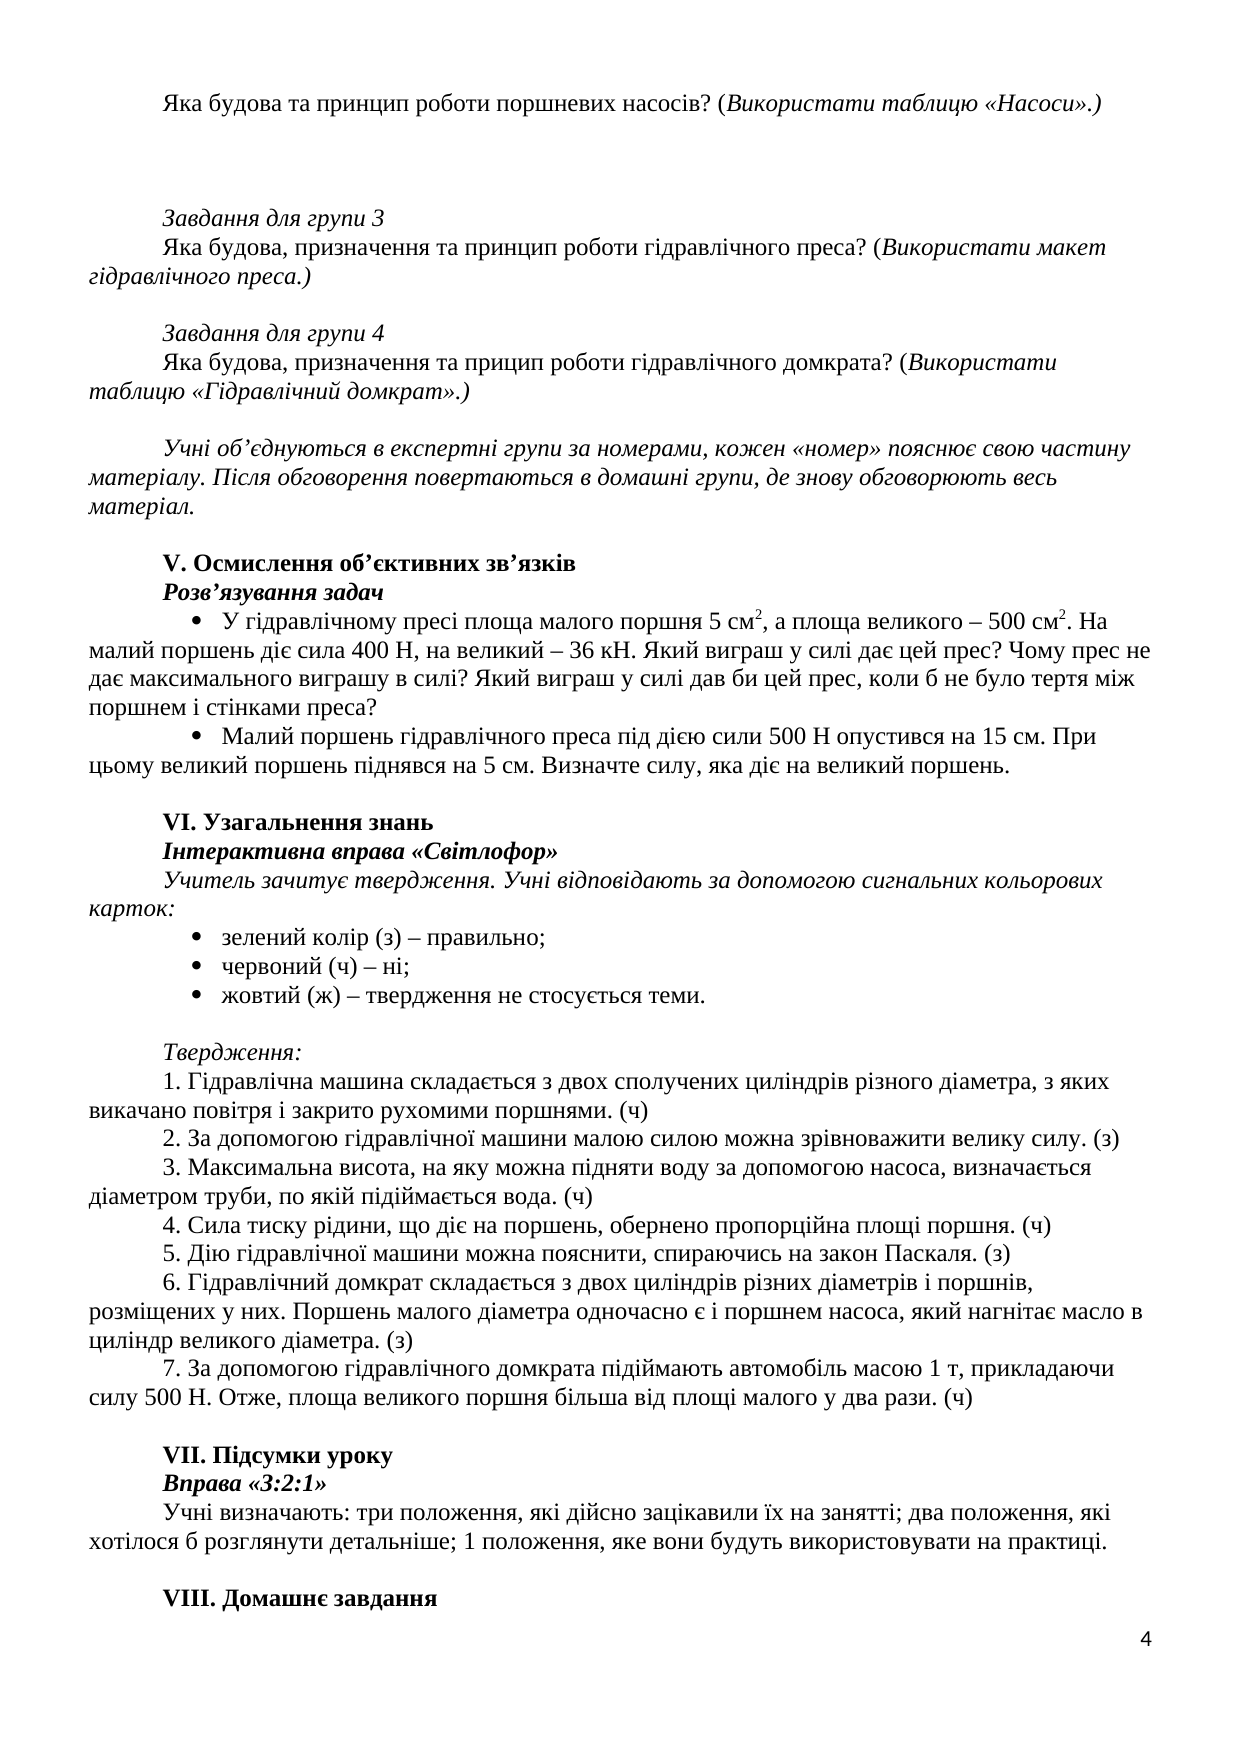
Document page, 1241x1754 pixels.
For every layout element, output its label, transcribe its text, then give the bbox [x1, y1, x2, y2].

text Учитель зачитує твердження. Учні відповідають за допомогою сигнальних кольорових карток: [88, 865, 1152, 922]
text Учні визначають: три положення, які дійсно зацікавили їх на занятті; два положення, які хотілося б розглянути детальніше; 1 положення, яке вони будуть використовувати на практиці. [88, 1497, 1152, 1555]
list зелений колір (з) – правильно; [88, 922, 1152, 951]
text VII. Підсумки уроку [88, 1440, 1152, 1468]
text Яка будова, призначення та принцип роботи гідравлічного преса? (Використати макет гідравлічного преса.) [88, 232, 1152, 290]
text Розв’язування задач [88, 577, 1152, 606]
text Твердження: [88, 1037, 1152, 1066]
text 6. Гідравлічний домкрат складається з двох циліндрів різних діаметрів і поршнів, розміщених у них. Поршень малого діаметра одночасно є і поршнем насоса, який нагнітає масло в циліндр великого діаметра. (з) [88, 1267, 1152, 1353]
text 3. Максимальна висота, на яку можна підняти воду за допомогою насоса, визначається діаметром труби, по якій підіймається вода. (ч) [88, 1152, 1152, 1210]
text Вправа «З:2:1» [88, 1468, 1152, 1497]
text 7. За допомогою гідравлічного домкрата підіймають автомобіль масою 1 т, прикладаючи силу 500 Н. Отже, площа великого поршня більша від площі малого у два рази. (ч) [88, 1353, 1152, 1411]
list У гідравлічному пресі площа малого поршня 5 см2, а площа великого – 500 см2. На малий поршень діє сила 400 Н, на великий – 36 кН. Який виграш у силі дає цей прес? Чому прес не дає максимального виграшу в силі? Який виграш у силі дав би цей прес, коли б не було тертя між поршнем і стінками преса? [88, 606, 1152, 721]
text V. Осмислення об’єктивних зв’язків [88, 548, 1152, 577]
text Інтерактивна вправа «Світлофор» [88, 836, 1152, 865]
text Завдання для групи 4 [88, 318, 1152, 347]
text 4. Сила тиску рідини, що діє на поршень, обернено пропорційна площі поршня. (ч) [88, 1210, 1152, 1238]
text VIII. Домашнє завдання [88, 1583, 1152, 1612]
list червоний (ч) – ні; [88, 951, 1152, 980]
text Яка будова, призначення та прицип роботи гідравлічного домкрата? (Використати таблицю «Гідравлічний домкрат».) [88, 347, 1152, 405]
text Учні об’єднуються в експертні групи за номерами, кожен «номер» пояснює свою частину матеріалу. Після обговорення повертаються в домашні групи, де знову обговорюють весь матеріал. [88, 433, 1152, 520]
text Завдання для групи 3 [88, 203, 1152, 232]
text 2. За допомогою гідравлічної машини малою силою можна зрівноважити велику силу. (з) [88, 1123, 1152, 1152]
list жовтий (ж) – твердження не стосується теми. [88, 980, 1152, 1008]
text VI. Узагальнення знань [88, 807, 1152, 836]
list Малий поршень гідравлічного преса під дією сили 500 Н опустився на 15 см. При цьому великий поршень піднявся на 5 см. Визначте силу, яка діє на великий поршень. [88, 721, 1152, 778]
text 5. Дію гідравлічної машини можна пояснити, спираючись на закон Паскаля. (з) [88, 1238, 1152, 1267]
text 1. Гідравлічна машина складається з двох сполучених циліндрів різного діаметра, з яких викачано повітря і закрито рухомими поршнями. (ч) [88, 1066, 1152, 1123]
text Яка будова та принцип роботи поршневих насосів? (Використати таблицю «Насоси».) [88, 88, 1152, 117]
